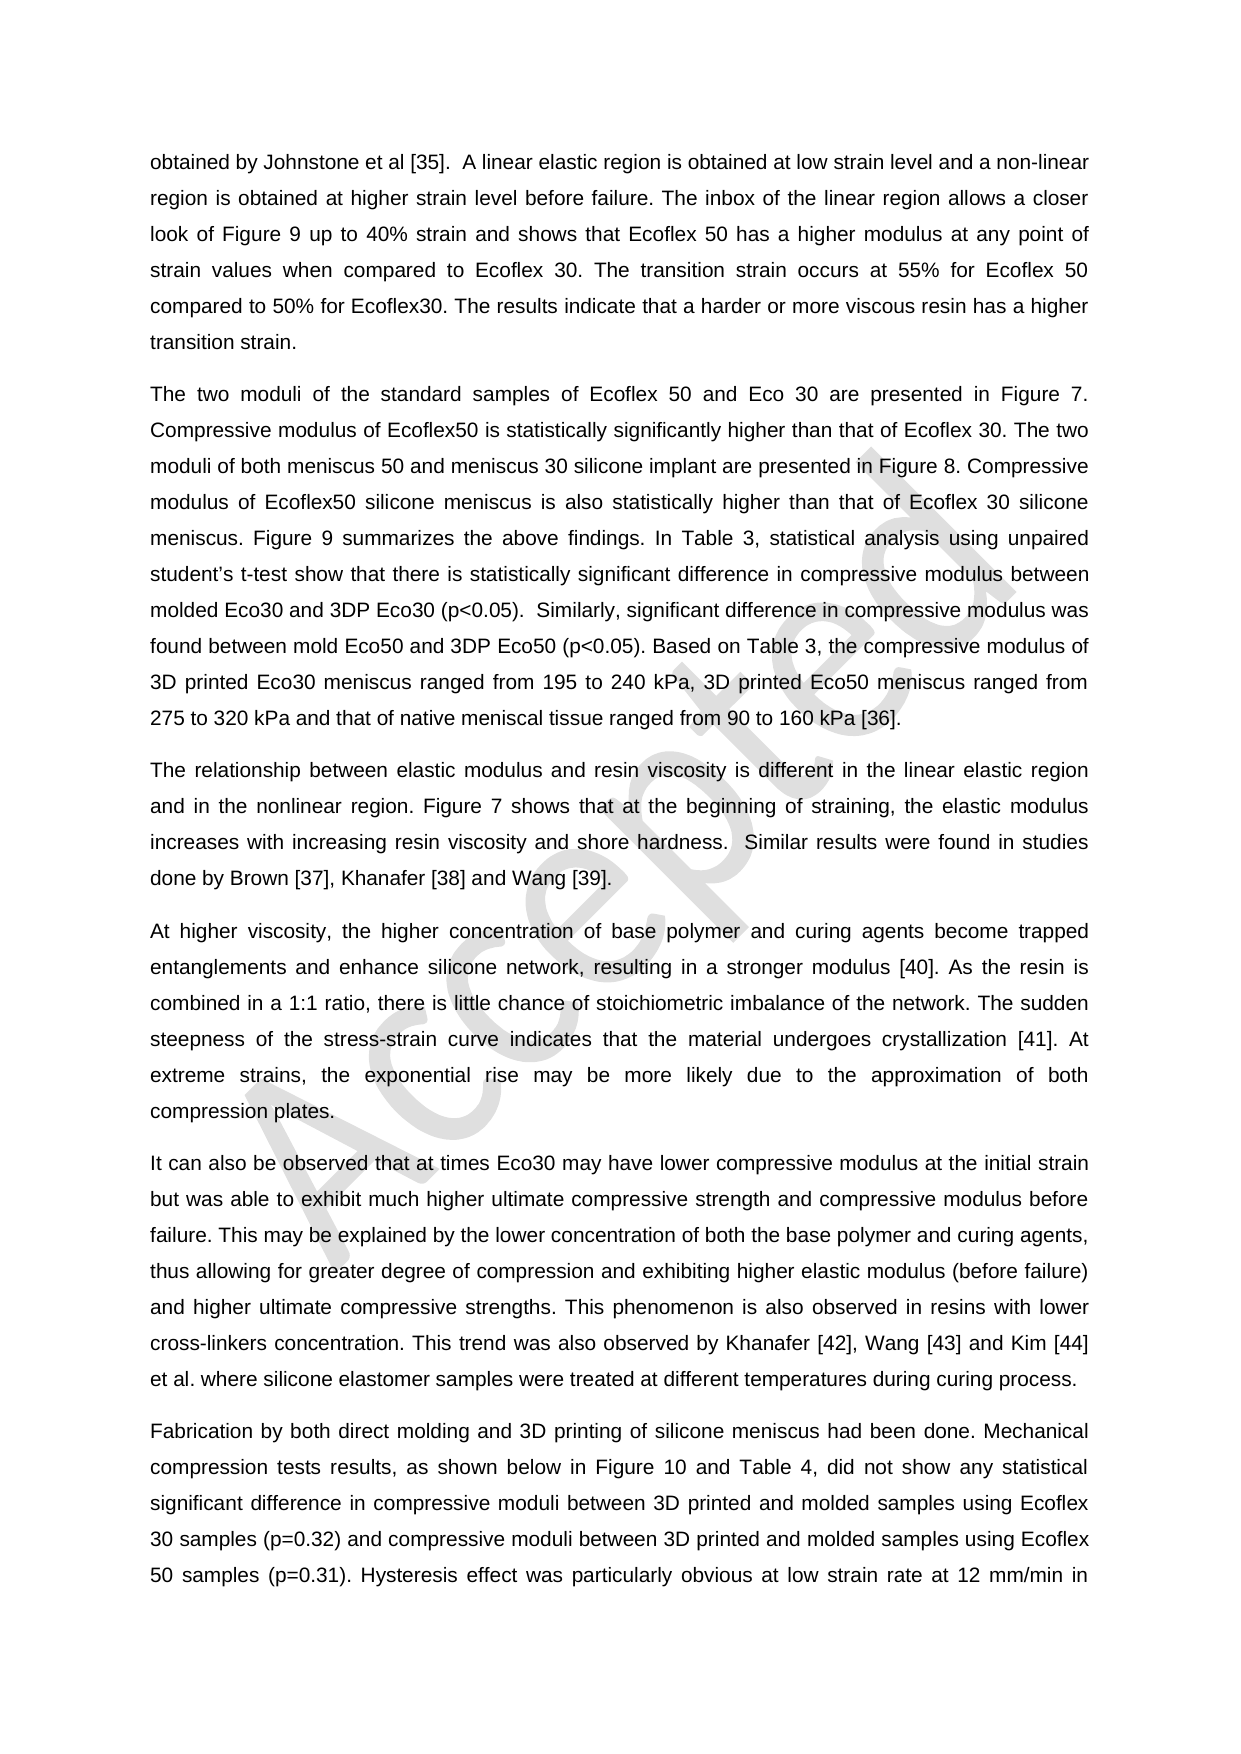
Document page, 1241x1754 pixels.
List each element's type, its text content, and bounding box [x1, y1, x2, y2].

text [150, 1419, 1090, 1587]
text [150, 150, 1090, 354]
text At higher viscosity, the higher concentration of base polymer and curing agents become trapped entanglements and enhance silicone network, resulting in a stronger modulus [40]. As the resin is combined in a 1:1 ratio, there is little chance of stoichiometric imbalance of the network. The sudden steepness of the stress-strain curve indicates that the material undergoes crystallization [41]. At extreme strains, the exponential rise may be more likely due to the approximation of both compression plates. [150, 919, 1090, 1122]
text It can also be observed that at times Eco30 may have lower compressive modulus at the initial strain but was able to exhibit much higher ultimate compressive strength and compressive modulus before failure. This may be explained by the lower concentration of both the base polymer and curing agents, thus allowing for greater degree of compression and exhibiting higher elastic modulus (before failure) and higher ultimate compressive strengths. This phenomenon is also observed in resins with lower cross-linkers concentration. This trend was also observed by Khanafer [42], Wang [43] and Kim [44] et al. where silicone elastomer samples were treated at different temperatures during curing process. [150, 1151, 1090, 1391]
text The relationship between elastic modulus and resin viscosity is different in the linear elastic region and in the nonlinear region. Figure 7 shows that at the beginning of straining, the elastic modulus increases with increasing resin viscosity and shore hardness. Similar results were found in studies done by Brown [37], Khanafer [38] and Wang [39]. [150, 758, 1090, 890]
text The two moduli of the standard samples of Ecoflex 50 and Eco 30 are presented in Figure 7. Compressive modulus of Ecoflex50 is statistically significantly higher than that of Ecoflex 30. The two moduli of both meniscus 50 and meniscus 30 silicone implant are presented in Figure 8. Compressive modulus of Ecoflex50 silicone meniscus is also statistically higher than that of Ecoflex 30 silicone meniscus. Figure 9 summarizes the above findings. In Table 3, statistical analysis using unpaired student’s t-test show that there is statistically significant difference in compressive modulus between molded Eco30 and 3DP Eco30 (p<0.05). Similarly, significant difference in compressive modulus was found between mold Eco50 and 3DP Eco50 (p<0.05). Based on Table 3, the compressive modulus of 3D printed Eco30 meniscus ranged from 195 to 240 kPa, 3D printed Eco50 meniscus ranged from 275 to 320 kPa and that of native meniscal tissue ranged from 90 to 160 kPa [36]. [150, 382, 1090, 730]
